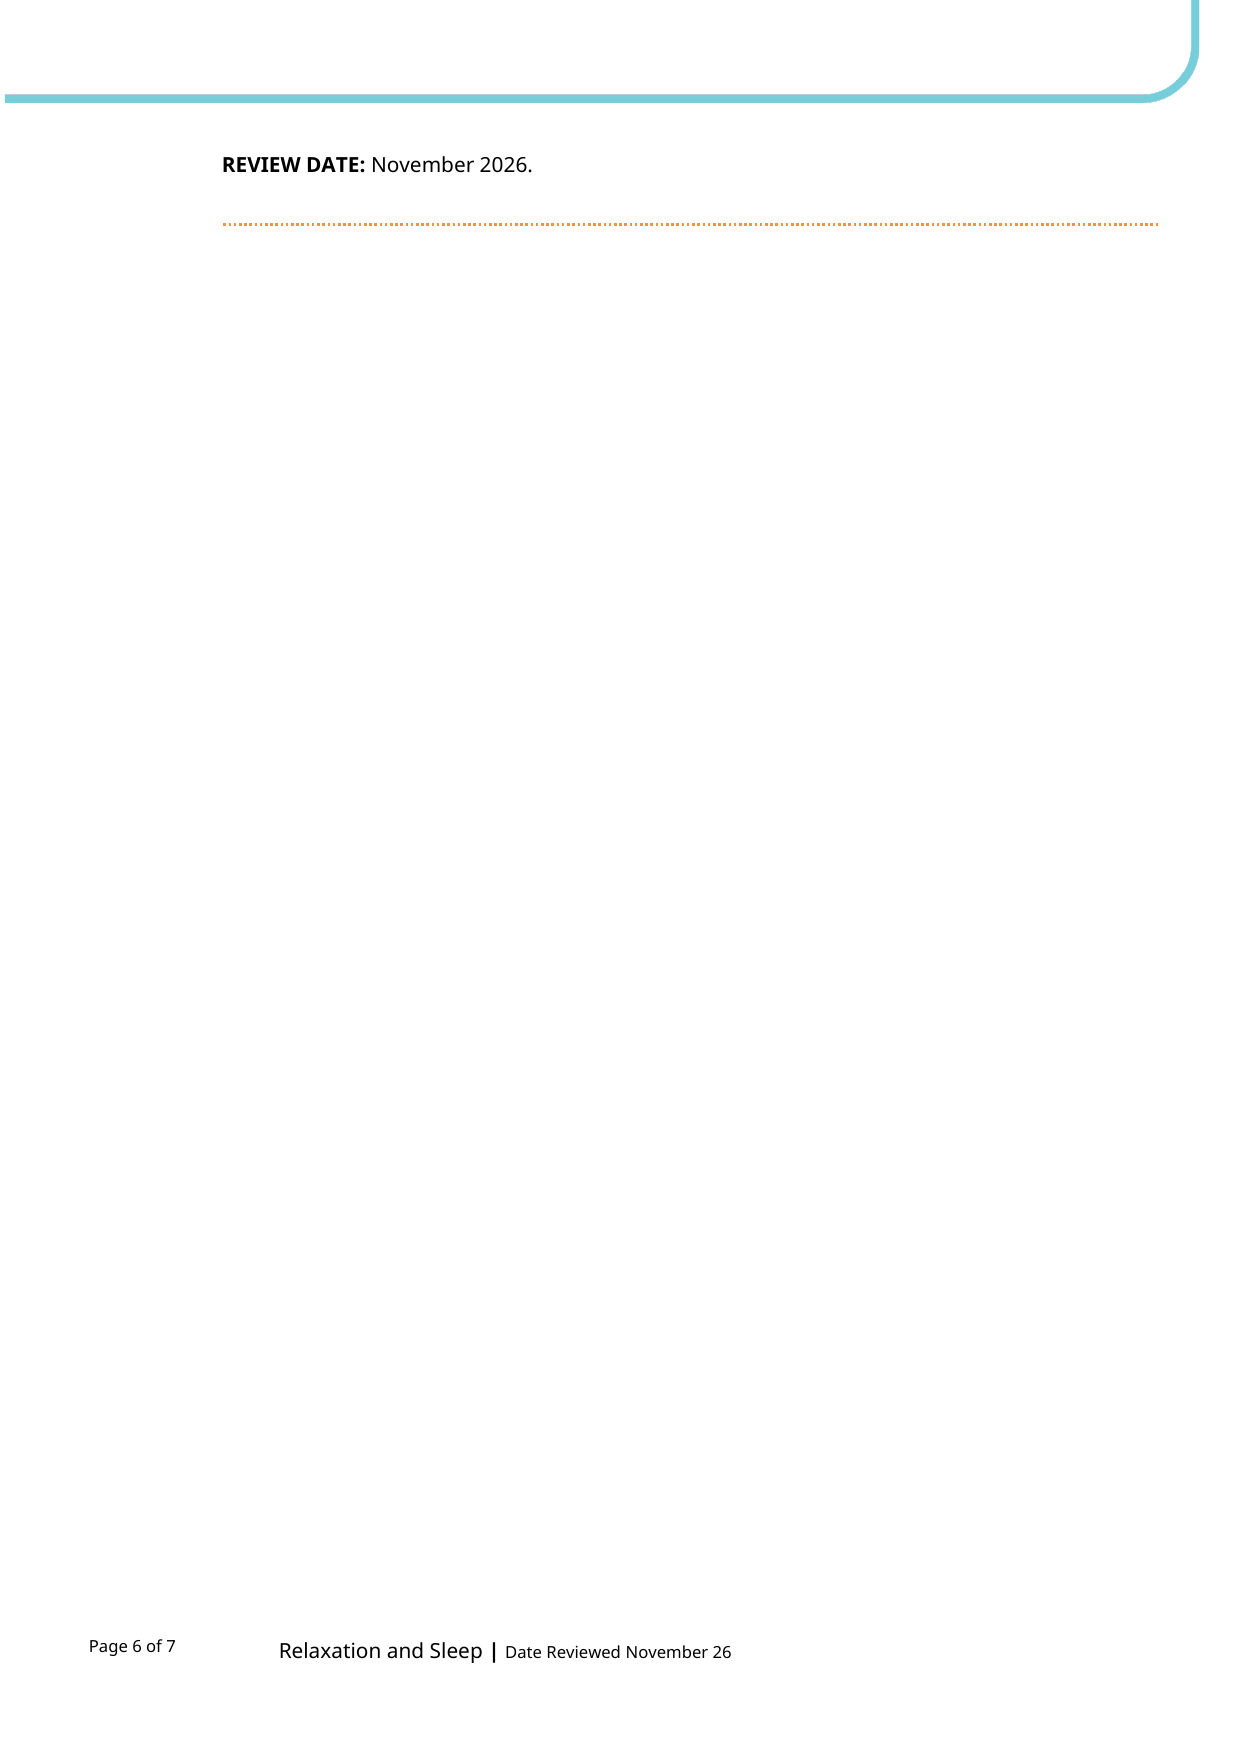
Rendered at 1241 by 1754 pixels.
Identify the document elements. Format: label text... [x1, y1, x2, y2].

text REVIEW DATE: November 2026. [222, 150, 1093, 178]
picture [4, 0, 1241, 126]
